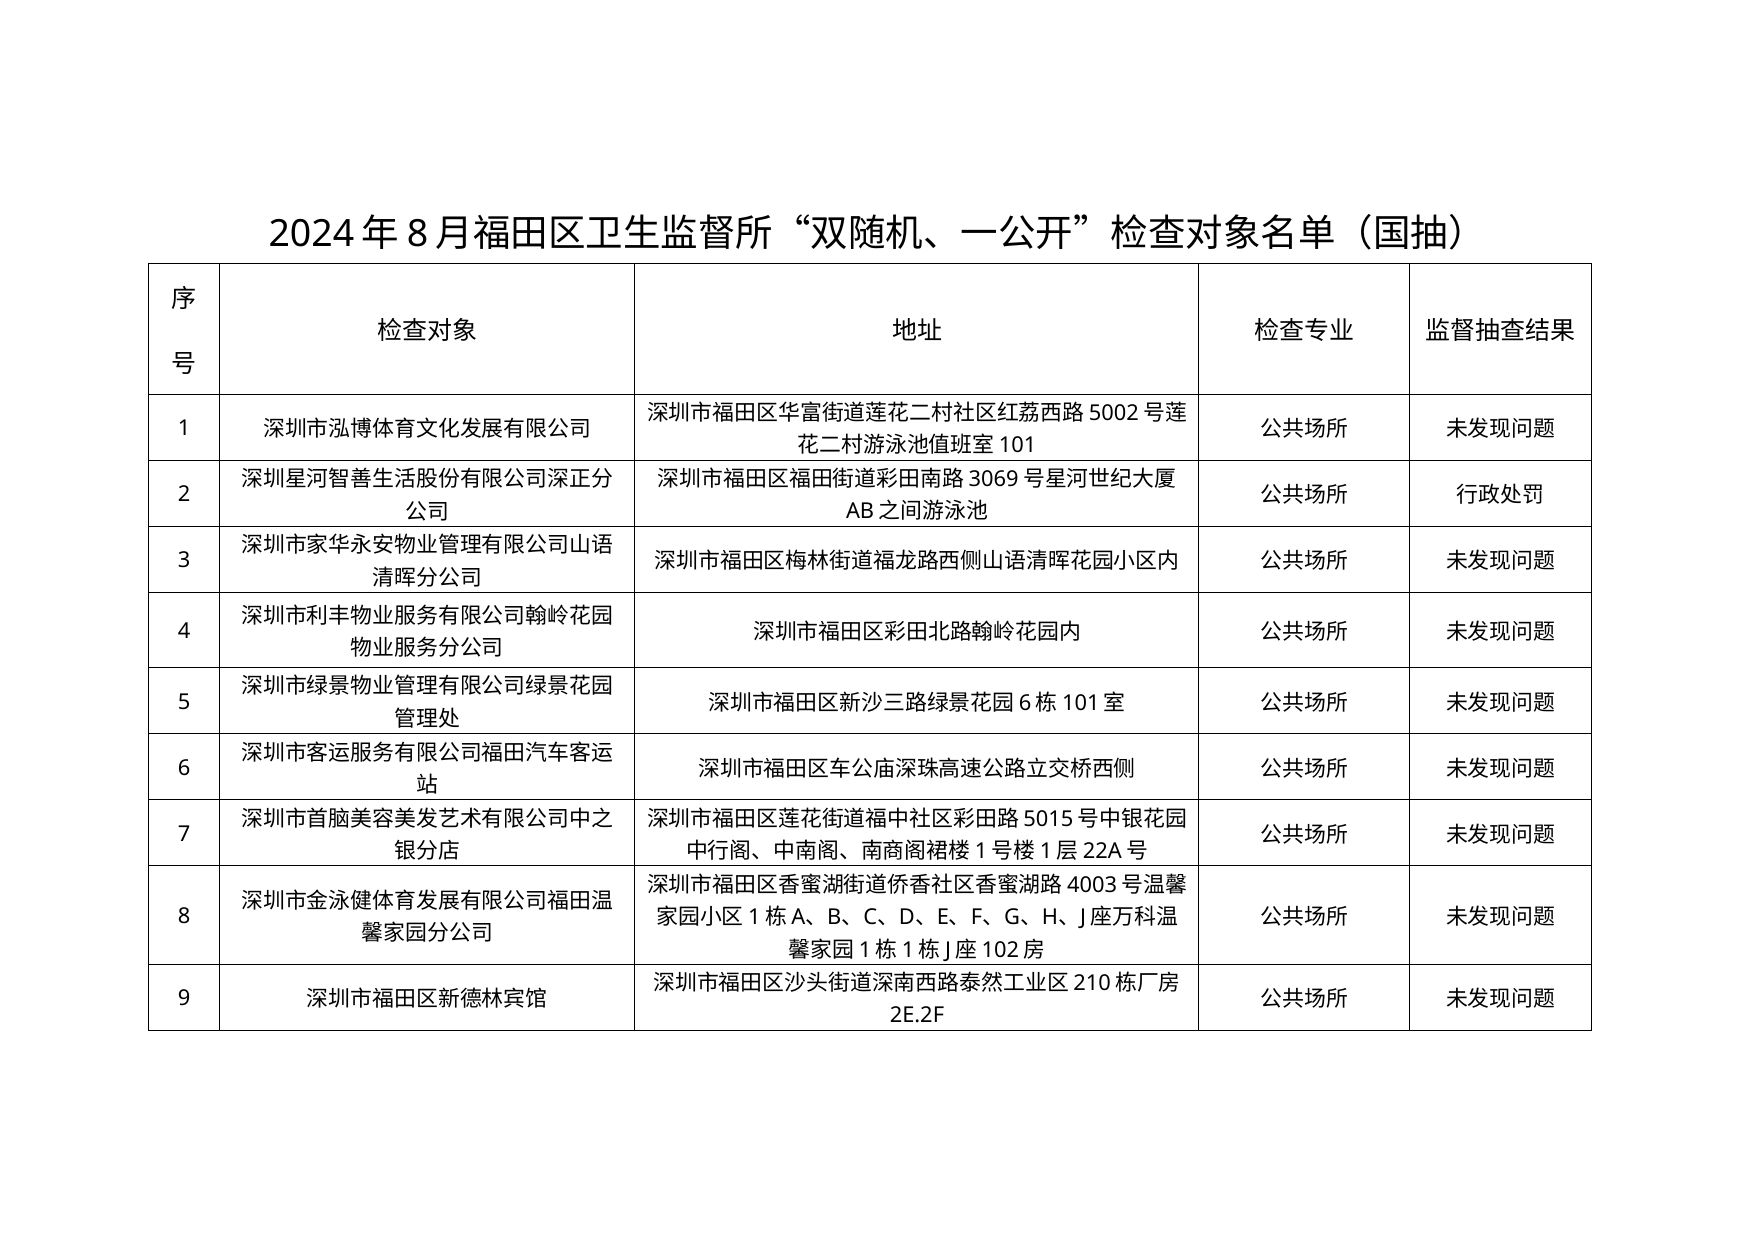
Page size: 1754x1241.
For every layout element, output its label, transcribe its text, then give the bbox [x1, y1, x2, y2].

table_cell 行政处罚 [1410, 461, 1591, 526]
table_cell 公共场所 [1199, 668, 1409, 733]
table_cell 5 [149, 668, 219, 733]
table_cell 9 [149, 965, 219, 1030]
table_cell 深圳市金泳健体育发展有限公司福田温馨家园分公司 [220, 866, 634, 964]
table_cell 深圳市福田区新沙三路绿景花园6栋101室 [635, 668, 1198, 733]
table_cell 1 [149, 395, 219, 460]
table_cell 未发现问题 [1410, 866, 1591, 964]
table_cell 深圳市福田区车公庙深珠高速公路立交桥西侧 [635, 734, 1198, 799]
table_header 序号 [149, 264, 219, 394]
table_cell 公共场所 [1199, 461, 1409, 526]
table_cell 3 [149, 527, 219, 592]
table_cell 深圳市福田区梅林街道福龙路西侧山语清晖花园小区内 [635, 527, 1198, 592]
table_cell 公共场所 [1199, 866, 1409, 964]
table_cell 公共场所 [1199, 734, 1409, 799]
table_header 地址 [635, 264, 1198, 394]
table_cell 深圳市福田区华富街道莲花二村社区红荔西路5002号莲花二村游泳池值班室101 [635, 395, 1198, 460]
table_cell 深圳市福田区莲花街道福中社区彩田路5015号中银花园中行阁、中南阁、南商阁裙楼1号楼1层22A号 [635, 800, 1198, 865]
table_cell 未发现问题 [1410, 800, 1591, 865]
table_cell 公共场所 [1199, 395, 1409, 460]
table_cell 2 [149, 461, 219, 526]
table_cell 深圳星河智善生活股份有限公司深正分公司 [220, 461, 634, 526]
table_cell 深圳市福田区福田街道彩田南路3069号星河世纪大厦AB之间游泳池 [635, 461, 1198, 526]
table_cell 深圳市福田区新德林宾馆 [220, 965, 634, 1030]
table_cell 深圳市绿景物业管理有限公司绿景花园管理处 [220, 668, 634, 733]
table_cell 7 [149, 800, 219, 865]
table_cell 未发现问题 [1410, 734, 1591, 799]
table_cell 公共场所 [1199, 965, 1409, 1030]
table_cell 8 [149, 866, 219, 964]
table_cell 深圳市福田区香蜜湖街道侨香社区香蜜湖路4003号温馨家园小区1栋A、B、C、D、E、F、G、H、J座万科温馨家园1栋1栋J座102房 [635, 866, 1198, 964]
table_cell 深圳市泓博体育文化发展有限公司 [220, 395, 634, 460]
text 2024年8月福田区卫生监督所“双随机、一公开”检查对象名单（国抽） [150, 198, 1604, 263]
table_cell 未发现问题 [1410, 593, 1591, 667]
table_cell 未发现问题 [1410, 395, 1591, 460]
table_cell 4 [149, 593, 219, 667]
table_cell 深圳市家华永安物业管理有限公司山语清晖分公司 [220, 527, 634, 592]
table_cell 深圳市福田区沙头街道深南西路泰然工业区210栋厂房2E.2F [635, 965, 1198, 1030]
table_cell 深圳市福田区彩田北路翰岭花园内 [635, 593, 1198, 667]
table_cell 公共场所 [1199, 527, 1409, 592]
table_cell 公共场所 [1199, 593, 1409, 667]
table_cell 深圳市利丰物业服务有限公司翰岭花园物业服务分公司 [220, 593, 634, 667]
table_cell 未发现问题 [1410, 527, 1591, 592]
table_header 检查专业 [1199, 264, 1409, 394]
table_cell 公共场所 [1199, 800, 1409, 865]
table_cell 未发现问题 [1410, 965, 1591, 1030]
table_cell 6 [149, 734, 219, 799]
table_cell 深圳市客运服务有限公司福田汽车客运站 [220, 734, 634, 799]
table_header 监督抽查结果 [1410, 264, 1591, 394]
table_header 检查对象 [220, 264, 634, 394]
table_cell 深圳市首脑美容美发艺术有限公司中之银分店 [220, 800, 634, 865]
table_cell 未发现问题 [1410, 668, 1591, 733]
